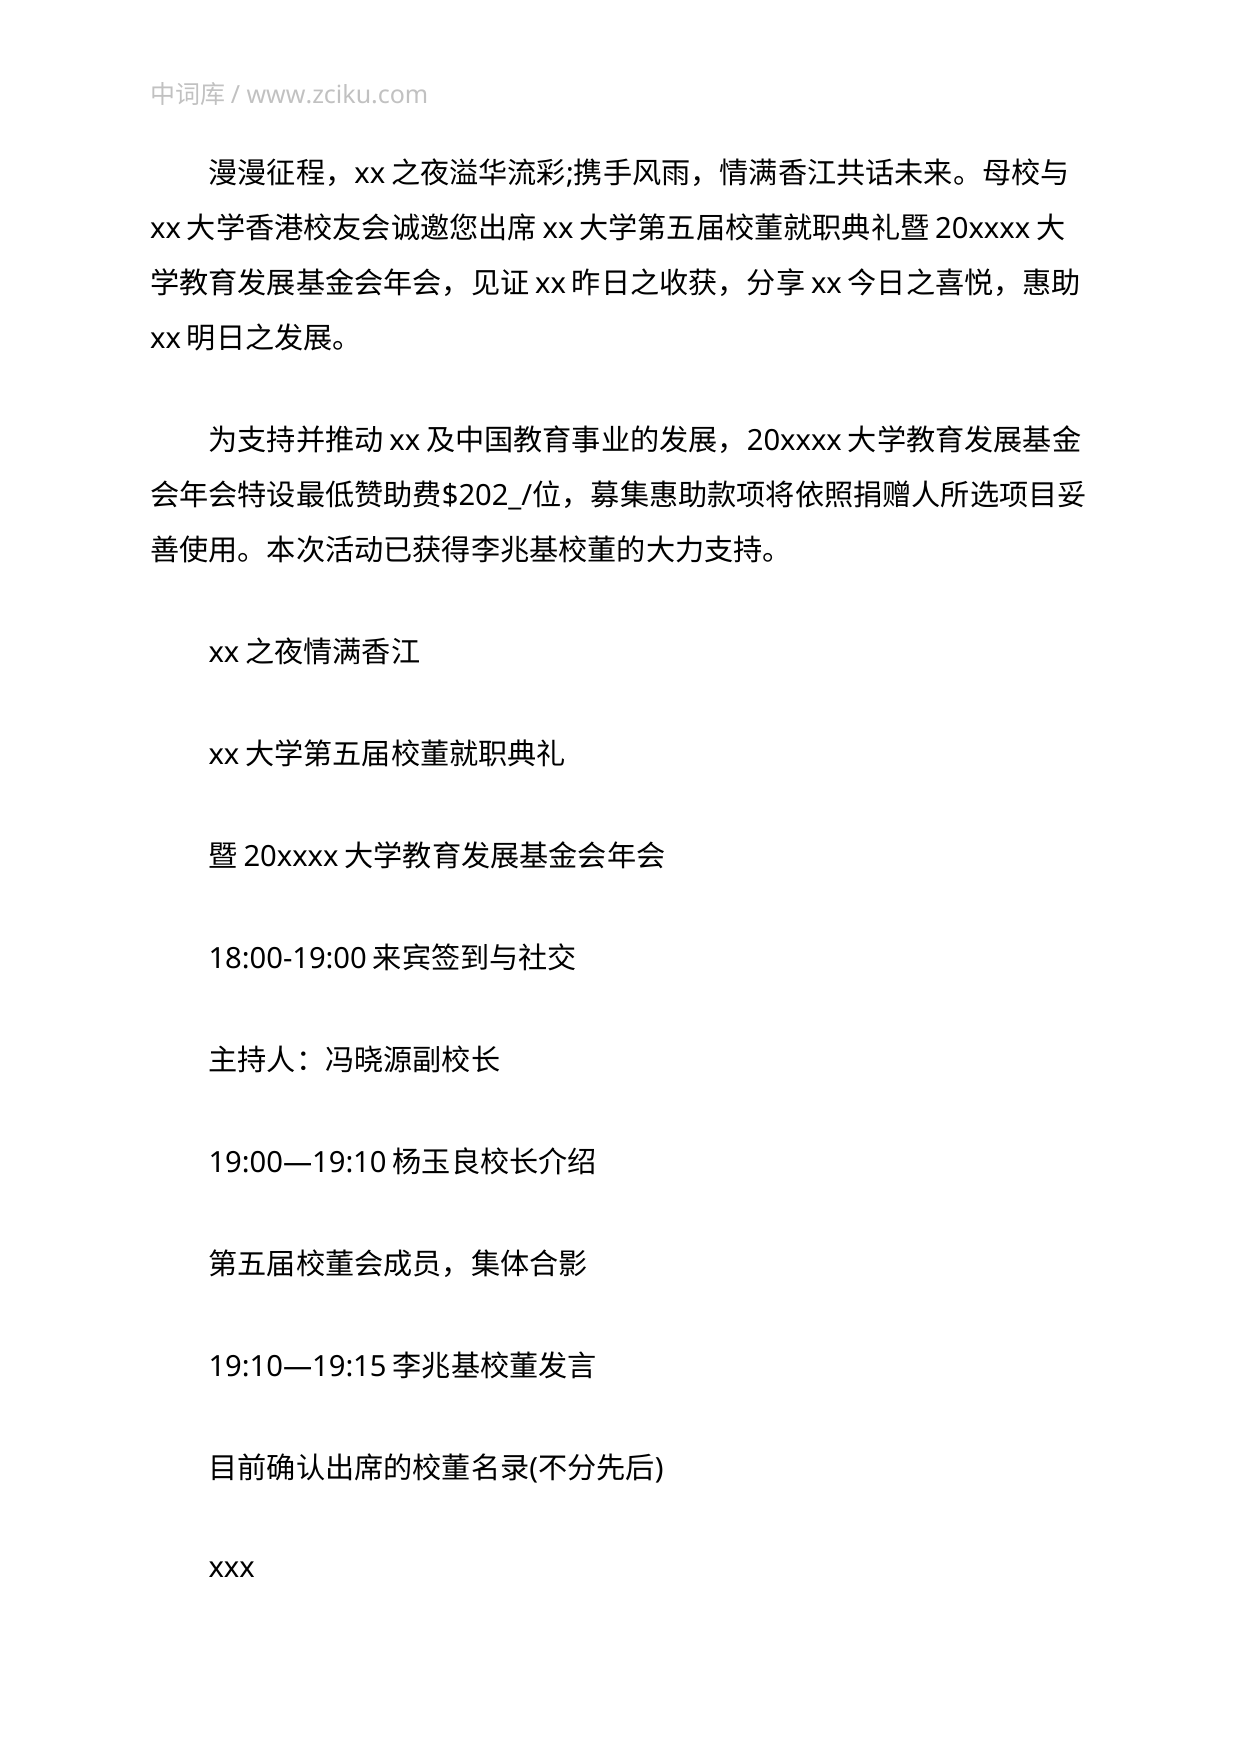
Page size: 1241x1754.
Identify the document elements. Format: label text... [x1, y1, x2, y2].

text 第五届校董会成员，集体合影 [150, 1240, 1090, 1283]
text xxx [150, 1546, 1090, 1586]
text 19:10—19:15李兆基校董发言 [150, 1342, 1090, 1384]
text xx大学第五届校董就职典礼 [150, 731, 1090, 773]
text 暨20xxxx大学教育发展基金会年会 [150, 833, 1090, 875]
text xx之夜情满香江 [150, 629, 1090, 671]
text 18:00-19:00来宾签到与社交 [150, 935, 1090, 977]
text 19:00—19:10杨玉良校长介绍 [150, 1138, 1090, 1181]
text 为支持并推动xx及中国教育事业的发展，20xxxx大学教育发展基金会年会特设最低赞助费$202_/位，募集惠助款项将依照捐赠人所选项目妥善使用。本次活动已获得李兆基校董的大力支持。 [150, 417, 1090, 569]
text 主持人：冯晓源副校长 [150, 1037, 1090, 1079]
text 目前确认出席的校董名录(不分先后) [150, 1444, 1090, 1487]
text 漫漫征程，xx之夜溢华流彩;携手风雨，情满香江共话未来。母校与xx大学香港校友会诚邀您出席xx大学第五届校董就职典礼暨20xxxx大学教育发展基金会年会，见证xx昨日之收获，分享xx今日之喜悦，惠助xx明日之发展。 [150, 150, 1090, 357]
